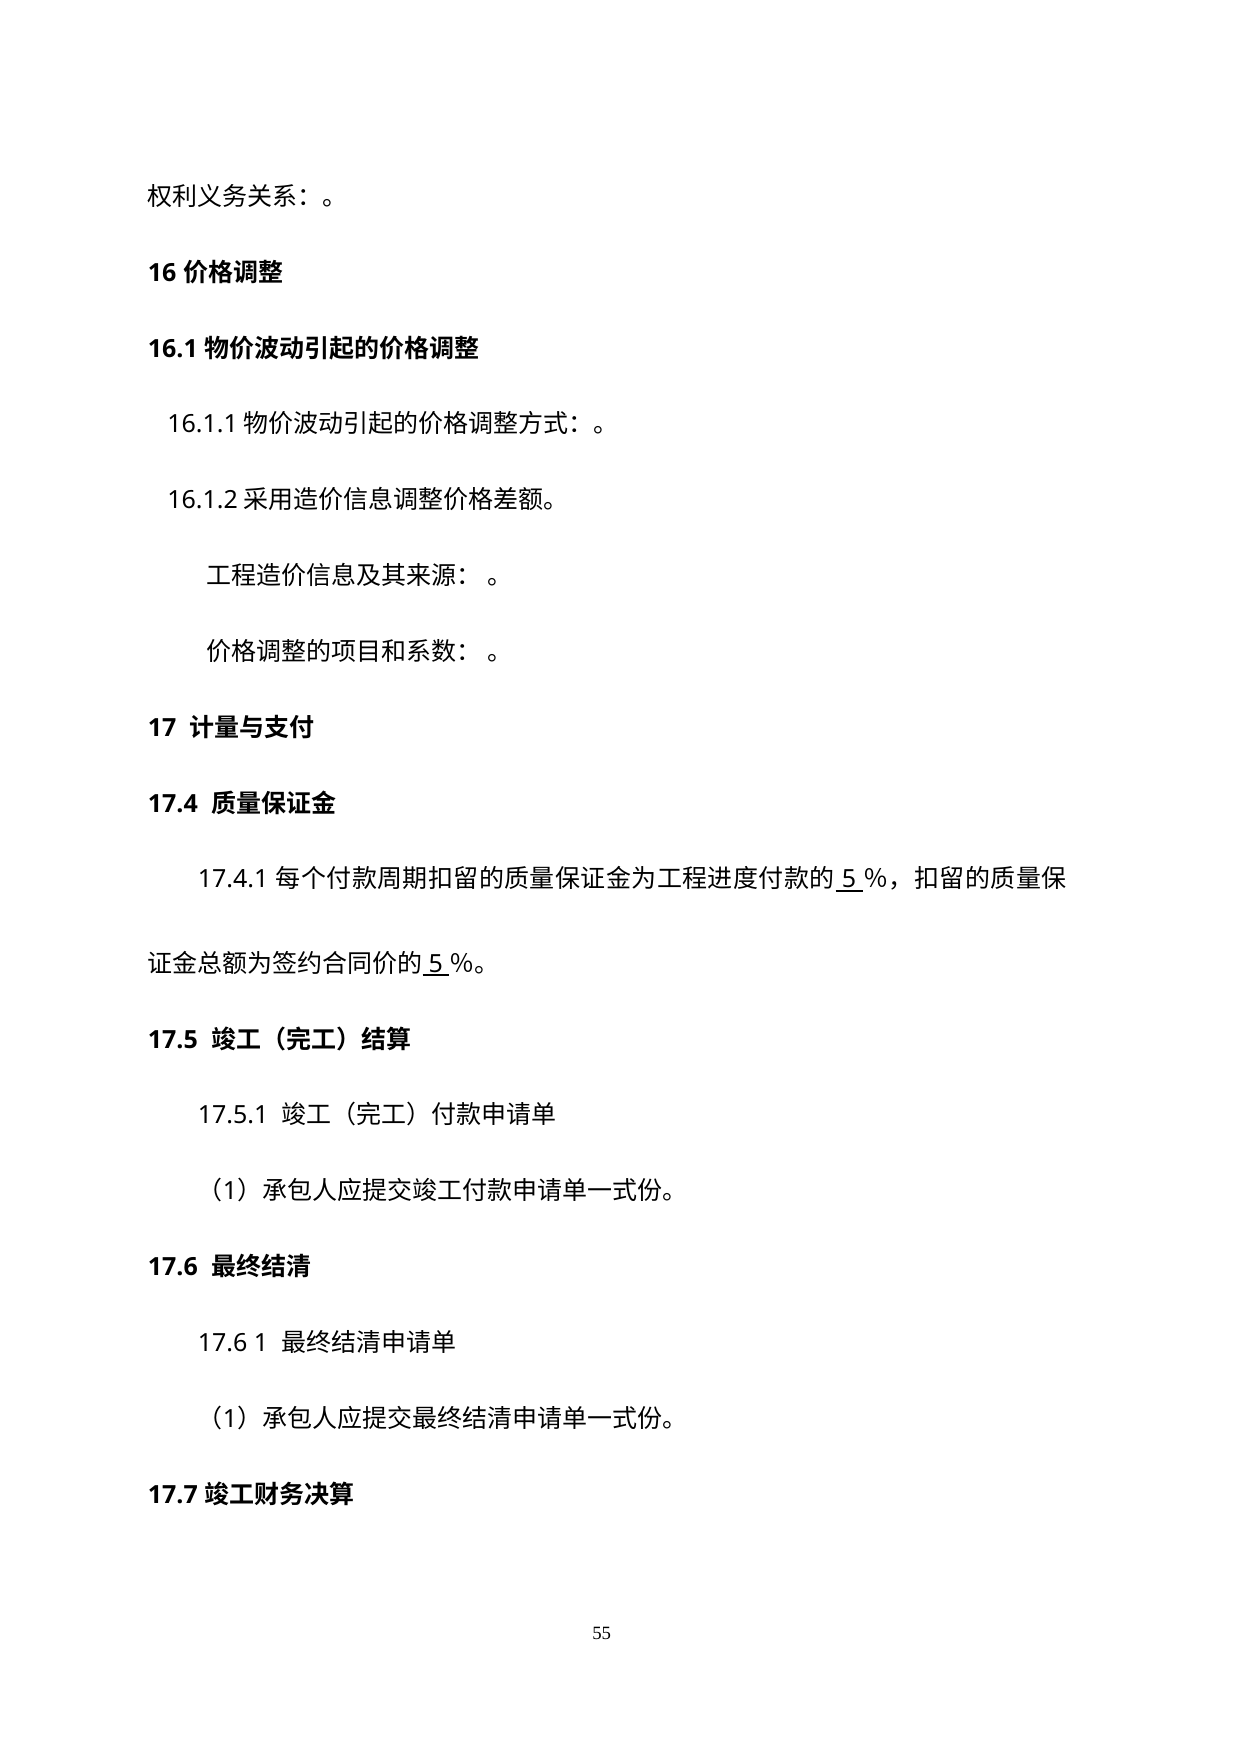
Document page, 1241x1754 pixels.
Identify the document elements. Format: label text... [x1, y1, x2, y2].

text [148, 162, 1092, 227]
text 17.5.1 竣工（完工）付款申请单 [148, 1081, 1067, 1146]
text 17.4.1 每个付款周期扣留的质量保证金为工程进度付款的 5 ％，扣留的质量保证金总额为签约合同价的 5 ％。 [148, 844, 1067, 994]
text 17.7 竣工财务决算 [148, 1460, 1092, 1525]
text 价格调整的项目和系数： 。 [148, 617, 1092, 682]
text 17.5 竣工（完工）结算 [148, 1005, 1092, 1070]
text 17.4 质量保证金 [148, 769, 1092, 834]
text （1）承包人应提交竣工付款申请单一式份。 [148, 1156, 1067, 1221]
text 17.6 最终结清 [148, 1232, 1092, 1297]
text 工程造价信息及其来源： 。 [148, 541, 1092, 606]
text （1）承包人应提交最终结清申请单一式份。 [148, 1384, 1067, 1449]
text 17 计量与支付 [148, 693, 1092, 758]
text 17.6 1 最终结清申请单 [148, 1308, 1067, 1373]
text 16.1.1物价波动引起的价格调整方式：。 [148, 389, 1092, 454]
text 16.1 物价波动引起的价格调整 [148, 314, 1092, 379]
text 16.1.2采用造价信息调整价格差额。 [148, 465, 1092, 530]
text 16 价格调整 [148, 238, 1092, 303]
